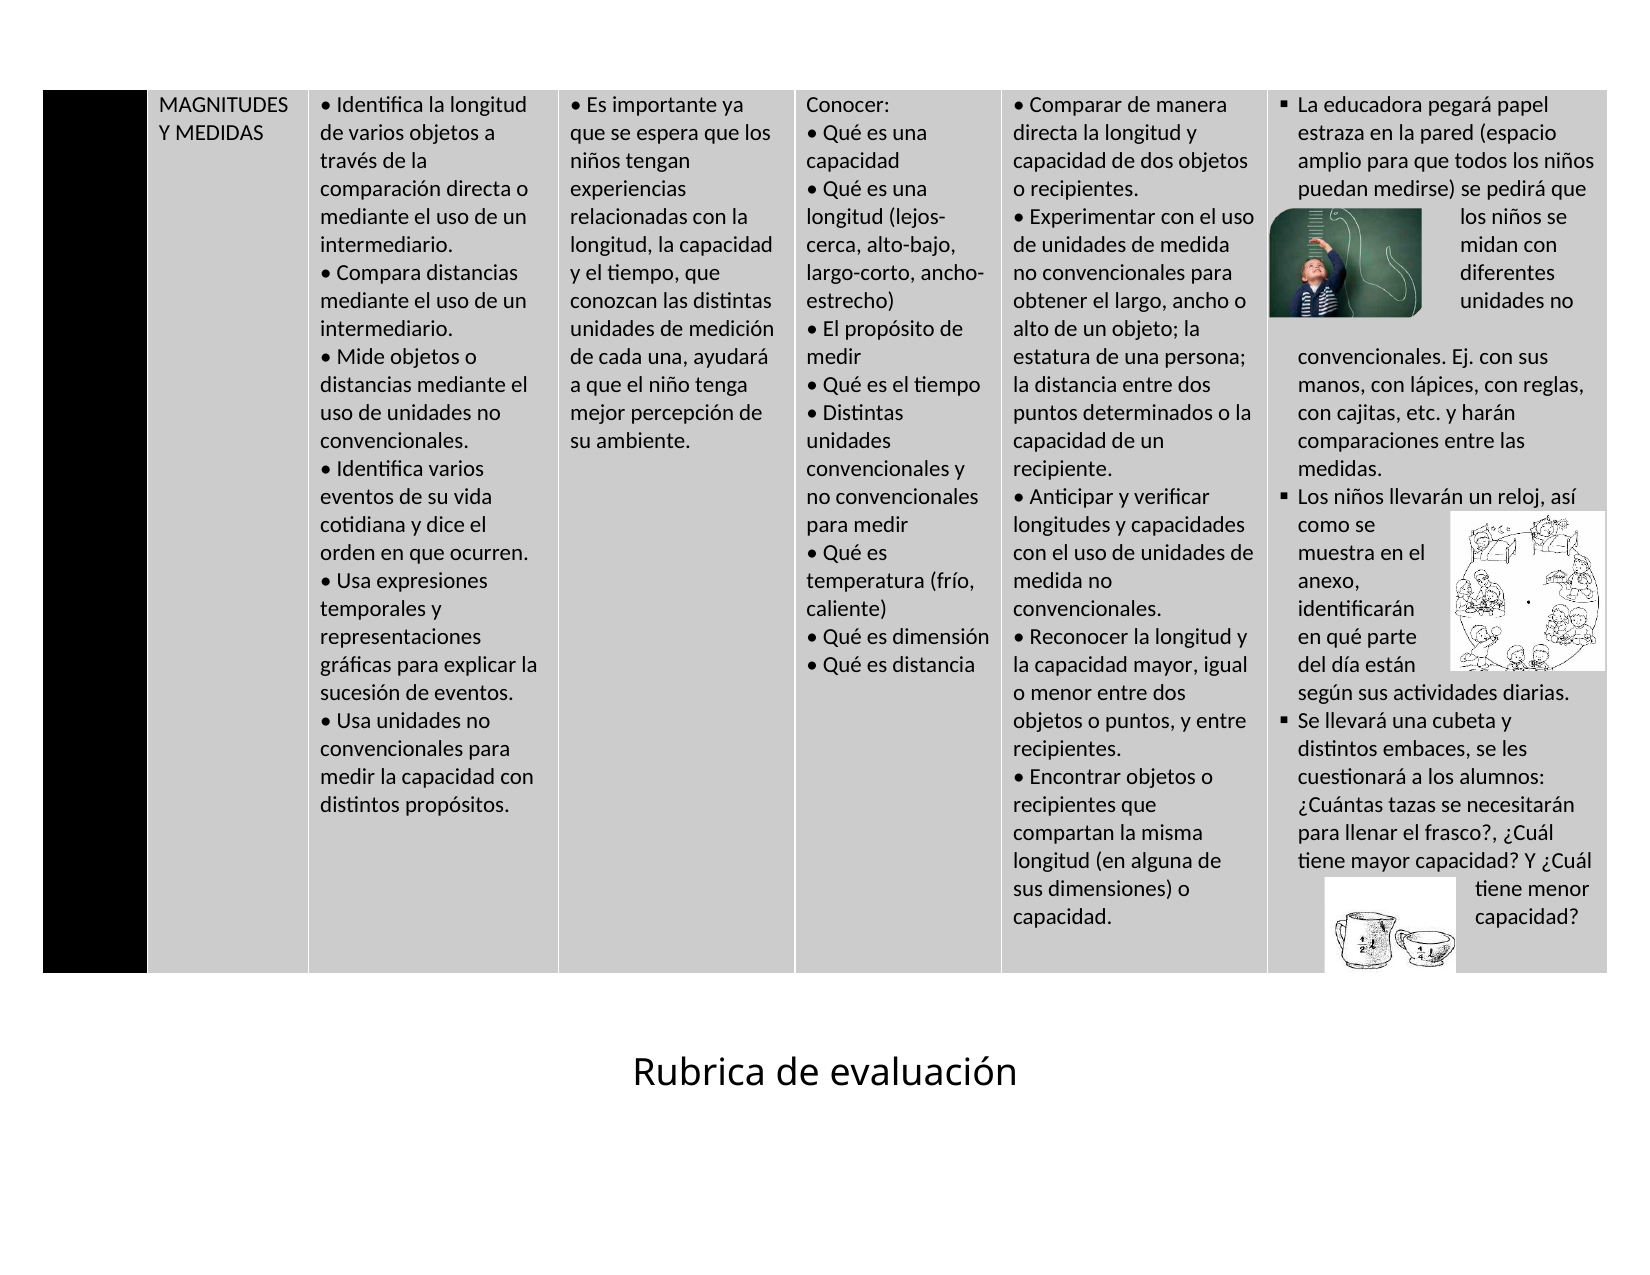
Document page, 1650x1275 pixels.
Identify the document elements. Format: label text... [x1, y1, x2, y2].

table_cell Conocer: • Qué es una capacidad • Qué es una longitud (lejos-cerca, alto-bajo, largo-corto, ancho-estrecho) • El propósito de medir • Qué es el tiempo • Distintas unidades convencionales y no convencionales para medir • Qué es temperatura (frío, caliente) • Qué es dimensión • Qué es distancia [796, 90, 1001, 973]
picture [1450, 511, 1606, 671]
picture [1268, 207, 1425, 321]
table_cell • Identifica la longitud de varios objetos a través de la comparación directa o mediante el uso de un intermediario. • Compara distancias mediante el uso de un intermediario. • Mide objetos o distancias mediante el uso de unidades no convencionales. • Identifica varios eventos de su vida cotidiana y dice el orden en que ocurren. • Usa expresiones temporales y representaciones gráficas para explicar la sucesión de eventos. • Usa unidades no convencionales para medir la capacidad con distintos propósitos. [309, 90, 558, 973]
table_cell MAGNITUDES Y MEDIDAS [148, 90, 308, 973]
table_cell [43, 90, 147, 973]
picture [1324, 877, 1456, 973]
table_cell • Comparar de manera directa la longitud y capacidad de dos objetos o recipientes. • Experimentar con el uso de unidades de medida no convencionales para obtener el largo, ancho o alto de un objeto; la estatura de una persona; la distancia entre dos puntos determinados o la capacidad de un recipiente. • Anticipar y verificar longitudes y capacidades con el uso de unidades de medida no convencionales. • Reconocer la longitud y la capacidad mayor, igual o menor entre dos objetos o puntos, y entre recipientes. • Encontrar objetos o recipientes que compartan la misma longitud (en alguna de sus dimensiones) o capacidad. [1002, 90, 1267, 973]
table_cell La educadora pegará papel estraza en la pared (espacio amplio para que todos los niños puedan medirse) se pedirá que los niños se midan con diferentes unidades no convencionales. Ej. con sus manos, con lápices, con reglas, con cajitas, etc. y harán comparaciones entre las medidas. Los niños llevarán un reloj, así como se muestra en el anexo, identificarán en qué parte del día están según sus actividades diarias. Se llevará una cubeta y distintos embaces, se les cuestionará a los alumnos: ¿Cuántas tazas se necesitarán para llenar el frasco?, ¿Cuál tiene mayor capacidad? Y ¿Cuál tiene menor capacidad? [1268, 90, 1607, 973]
text Rubrica de evaluación [148, 1046, 1502, 1097]
table_cell • Es importante ya que se espera que los niños tengan experiencias relacionadas con la longitud, la capacidad y el tiempo, que conozcan las distintas unidades de medición de cada una, ayudará a que el niño tenga mejor percepción de su ambiente. [559, 90, 794, 973]
